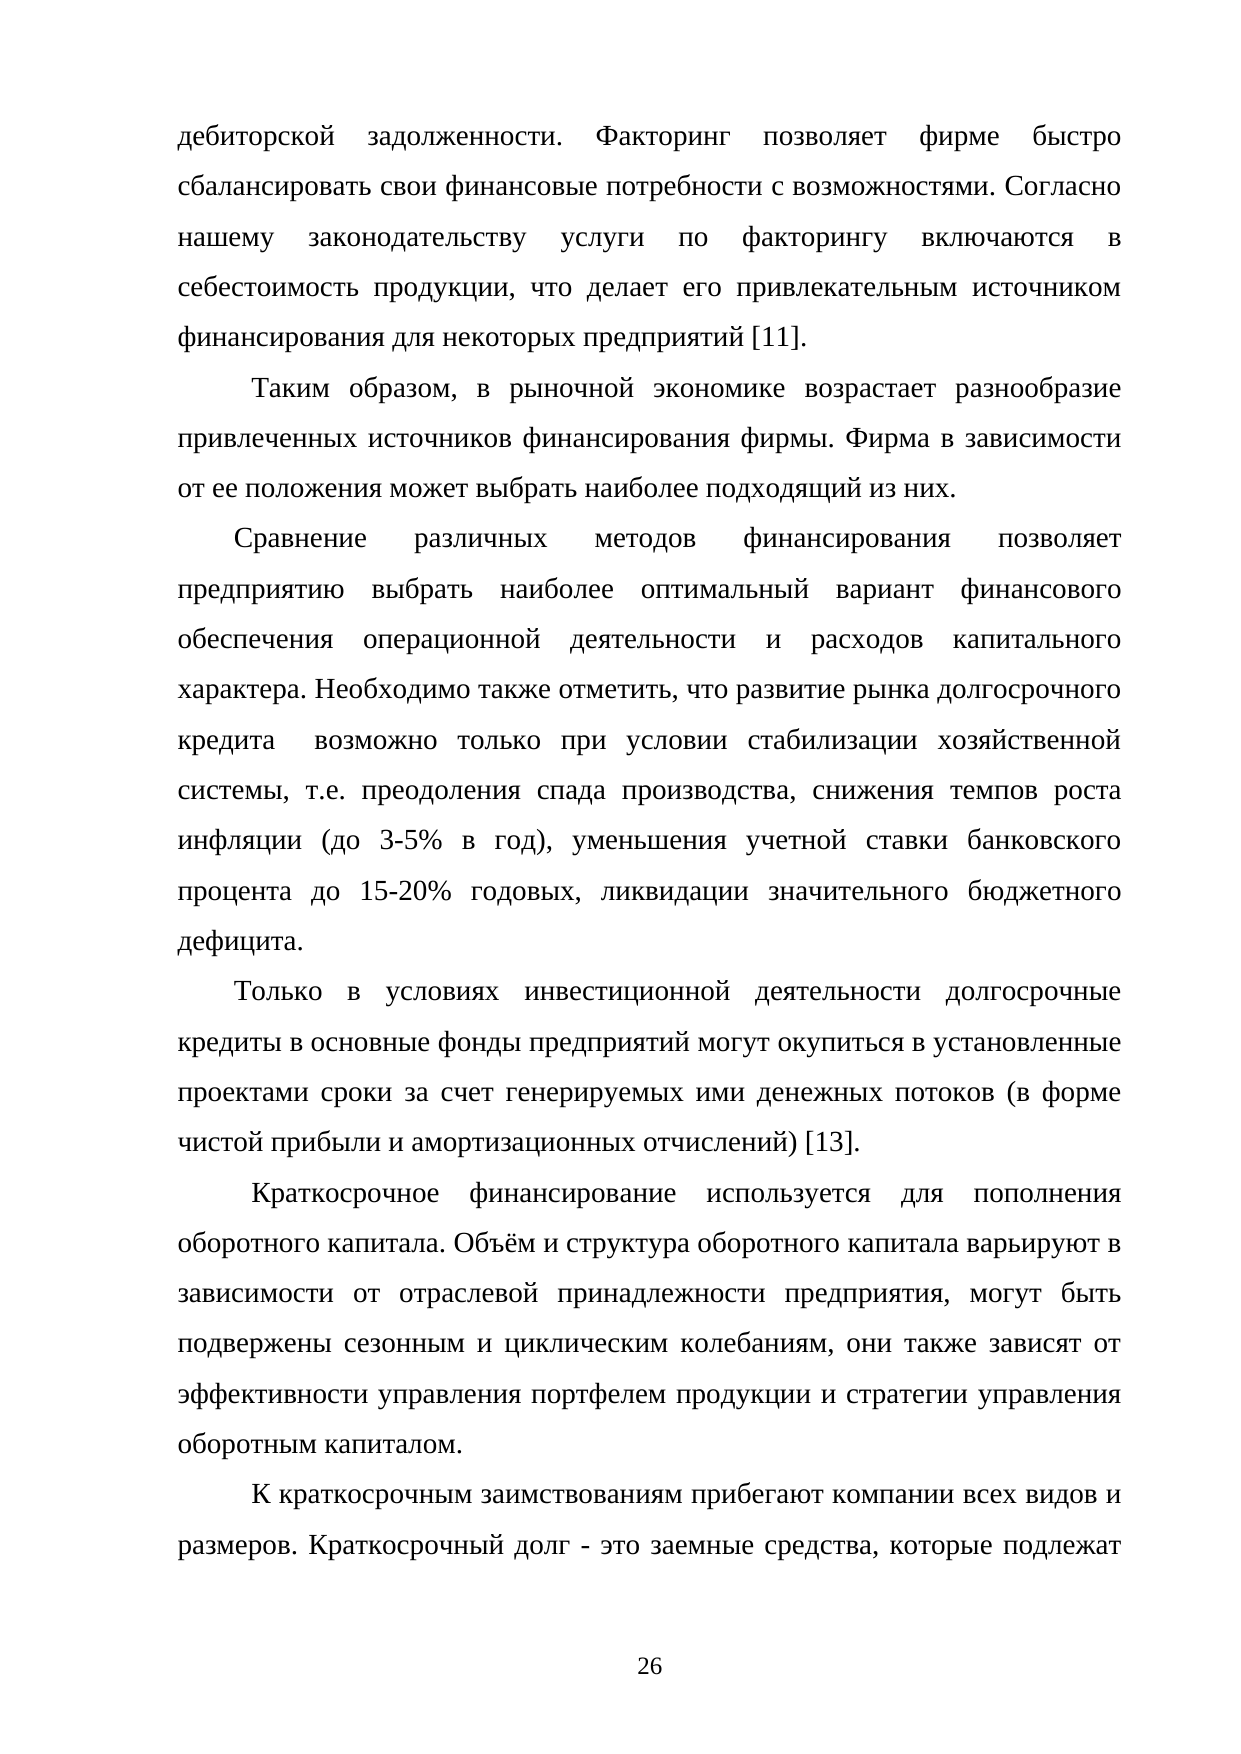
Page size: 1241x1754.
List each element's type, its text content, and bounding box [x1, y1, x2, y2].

text Таким образом, в рыночной экономике возрастает разнообразие привлеченных источников финансирования фирмы. Фирма в зависимости от ее положения может выбрать наиболее подходящий из них. [177, 370, 1122, 504]
text Краткосрочное финансирование используется для пополнения оборотного капитала. Объём и структура оборотного капитала варьируют в зависимости от отраслевой принадлежности предприятия, могут быть подвержены сезонным и циклическим колебаниям, они также зависят от эффективности управления портфелем продукции и стратегии управления оборотным капиталом. [177, 1175, 1122, 1460]
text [177, 1477, 1122, 1560]
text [177, 118, 1122, 353]
text Сравнение различных методов финансирования позволяет предприятию выбрать наиболее оптимальный вариант финансового обеспечения операционной деятельности и расходов капитального характера. Необходимо также отметить, что развитие рынка долгосрочного кредита возможно только при условии стабилизации хозяйственной системы, т.е. преодоления спада производства, снижения темпов роста инфляции (до 3-5% в год), уменьшения учетной ставки банковского процента до 15-20% годовых, ликвидации значительного бюджетного дефицита. [177, 521, 1122, 957]
text Только в условиях инвестиционной деятельности долгосрочные кредиты в основные фонды предприятий могут окупиться в установленные проектами сроки за счет генерируемых ими денежных потоков (в форме чистой прибыли и амортизационных отчислений) [13]. [177, 973, 1122, 1158]
